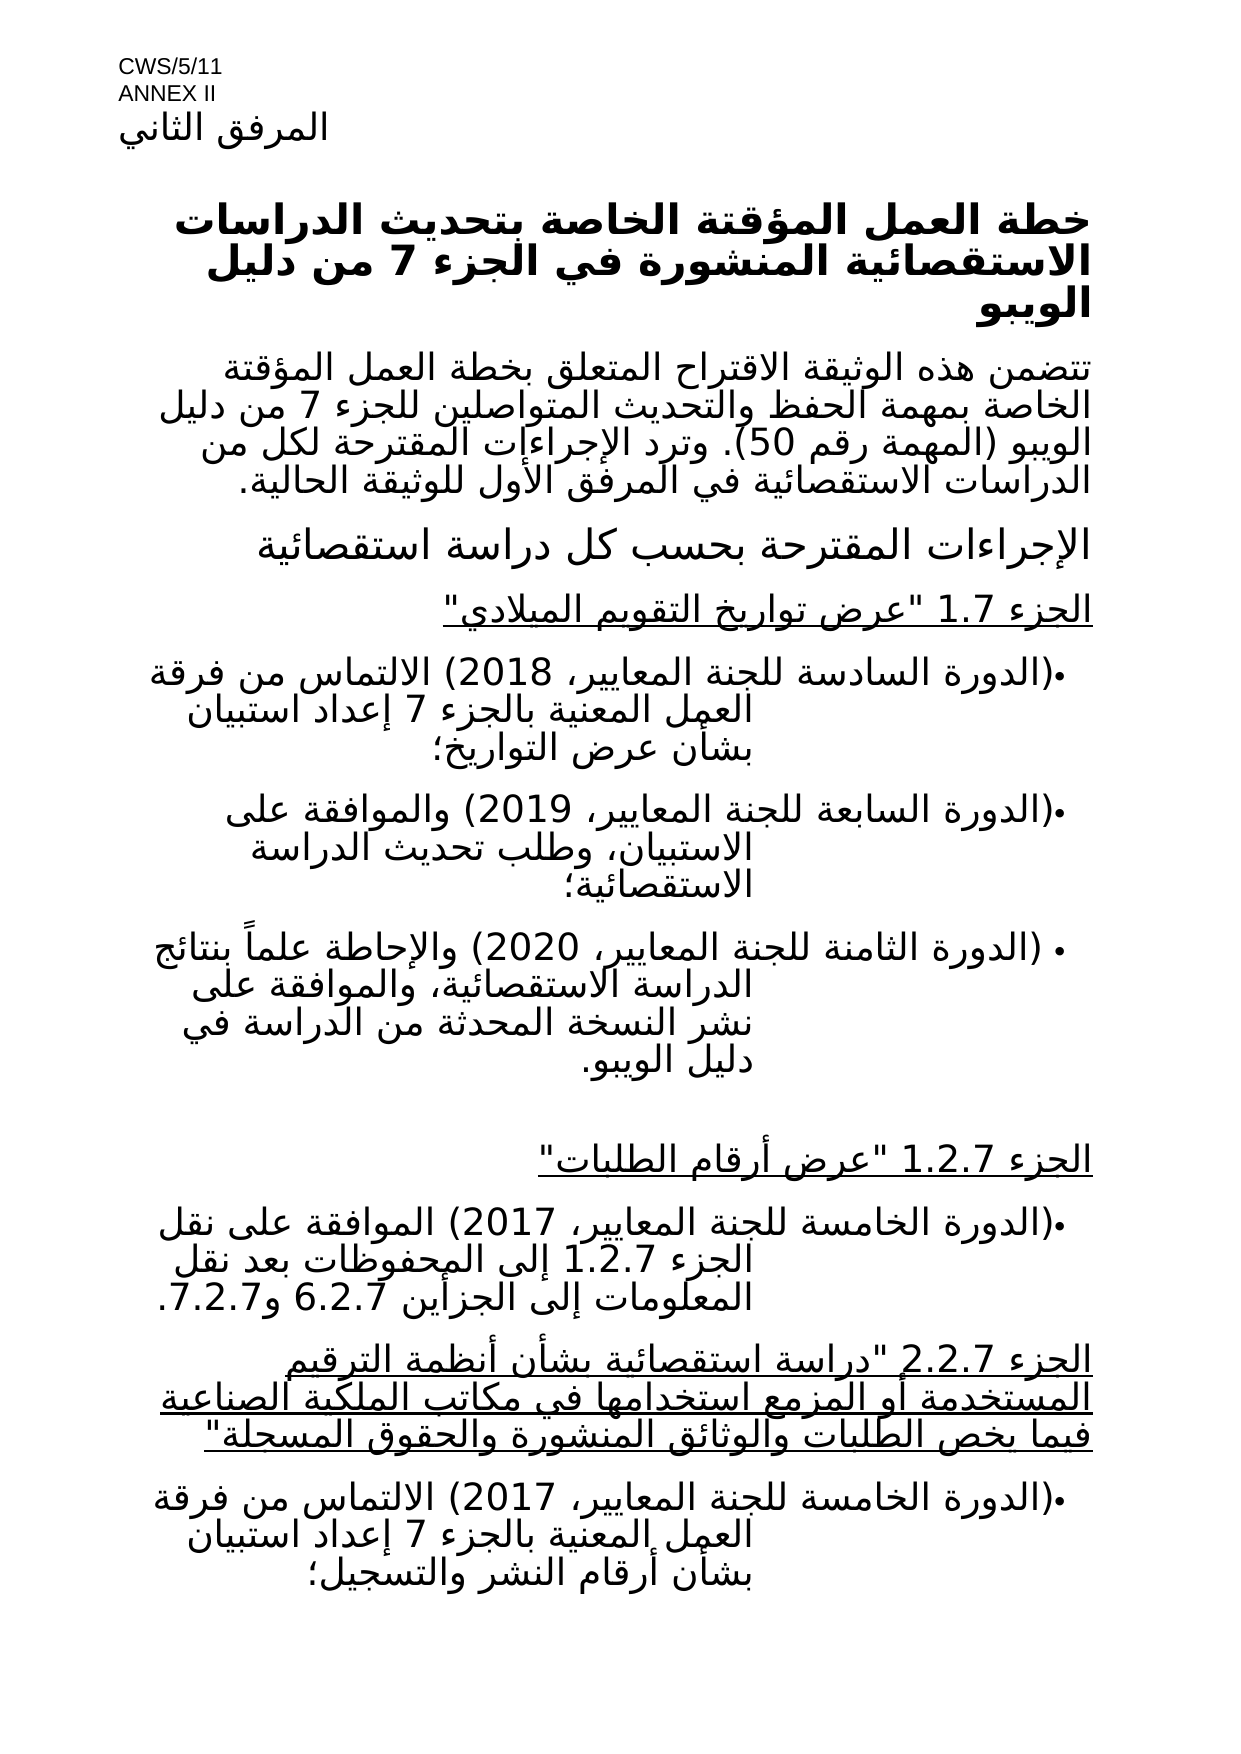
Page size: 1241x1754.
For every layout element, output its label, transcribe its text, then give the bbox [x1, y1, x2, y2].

subtitle خطة العمل المؤقتة الخاصة بتحديث الدراسات الاستقصائية المنشورة في الجزء 7 من دليل الويبو [118, 201, 1092, 326]
subtitle الجزء 2.2.7 "دراسة استقصائية بشأن أنظمة الترقيم المستخدمة أو المزمع استخدامها في مكاتب الملكية الصناعية فيما يخص الطلبات والوثائق المنشورة والحقوق المسجلة" [118, 1342, 1092, 1455]
list تتضمن هذه الوثيقة الاقتراح المتعلق بخطة العمل المؤقتة الخاصة بمهمة الحفظ والتحديث المتواصلين للجزء 7 من دليل الويبو (المهمة رقم 50). وترد الإجراءات المقترحة لكل من الدراسات الاستقصائية في المرفق الأول للوثيقة الحالية. [118, 351, 1092, 501]
subtitle الجزء 1.7 "عرض تواريخ التقويم الميلادي" [118, 592, 1092, 630]
list (الدورة السادسة للجنة المعايير، 2018) الالتماس من فرقة العمل المعنية بالجزء 7 إعداد استبيان بشأن عرض التواريخ؛ [118, 655, 1055, 767]
list (الدورة الخامسة للجنة المعايير، 2017) الموافقة على نقل الجزء 1.2.7 إلى المحفوظات بعد نقل المعلومات إلى الجزأين 6.2.7 و7.2.7. [118, 1205, 1055, 1317]
list (الدورة الثامنة للجنة المعايير، 2020) والإحاطة علماً بنتائج الدراسة الاستقصائية، والموافقة على نشر النسخة المحدثة من الدراسة في دليل الويبو. [118, 930, 1055, 1117]
subtitle الإجراءات المقترحة بحسب كل دراسة استقصائية [118, 526, 1092, 567]
list (الدورة الخامسة للجنة المعايير، 2017) الالتماس من فرقة العمل المعنية بالجزء 7 إعداد استبيان بشأن أرقام النشر والتسجيل؛ [118, 1480, 1055, 1592]
list (الدورة السابعة للجنة المعايير، 2019) والموافقة على الاستبيان، وطلب تحديث الدراسة الاستقصائية؛ [118, 792, 1055, 905]
subtitle الجزء 1.2.7 "عرض أرقام الطلبات" [118, 1142, 1092, 1180]
